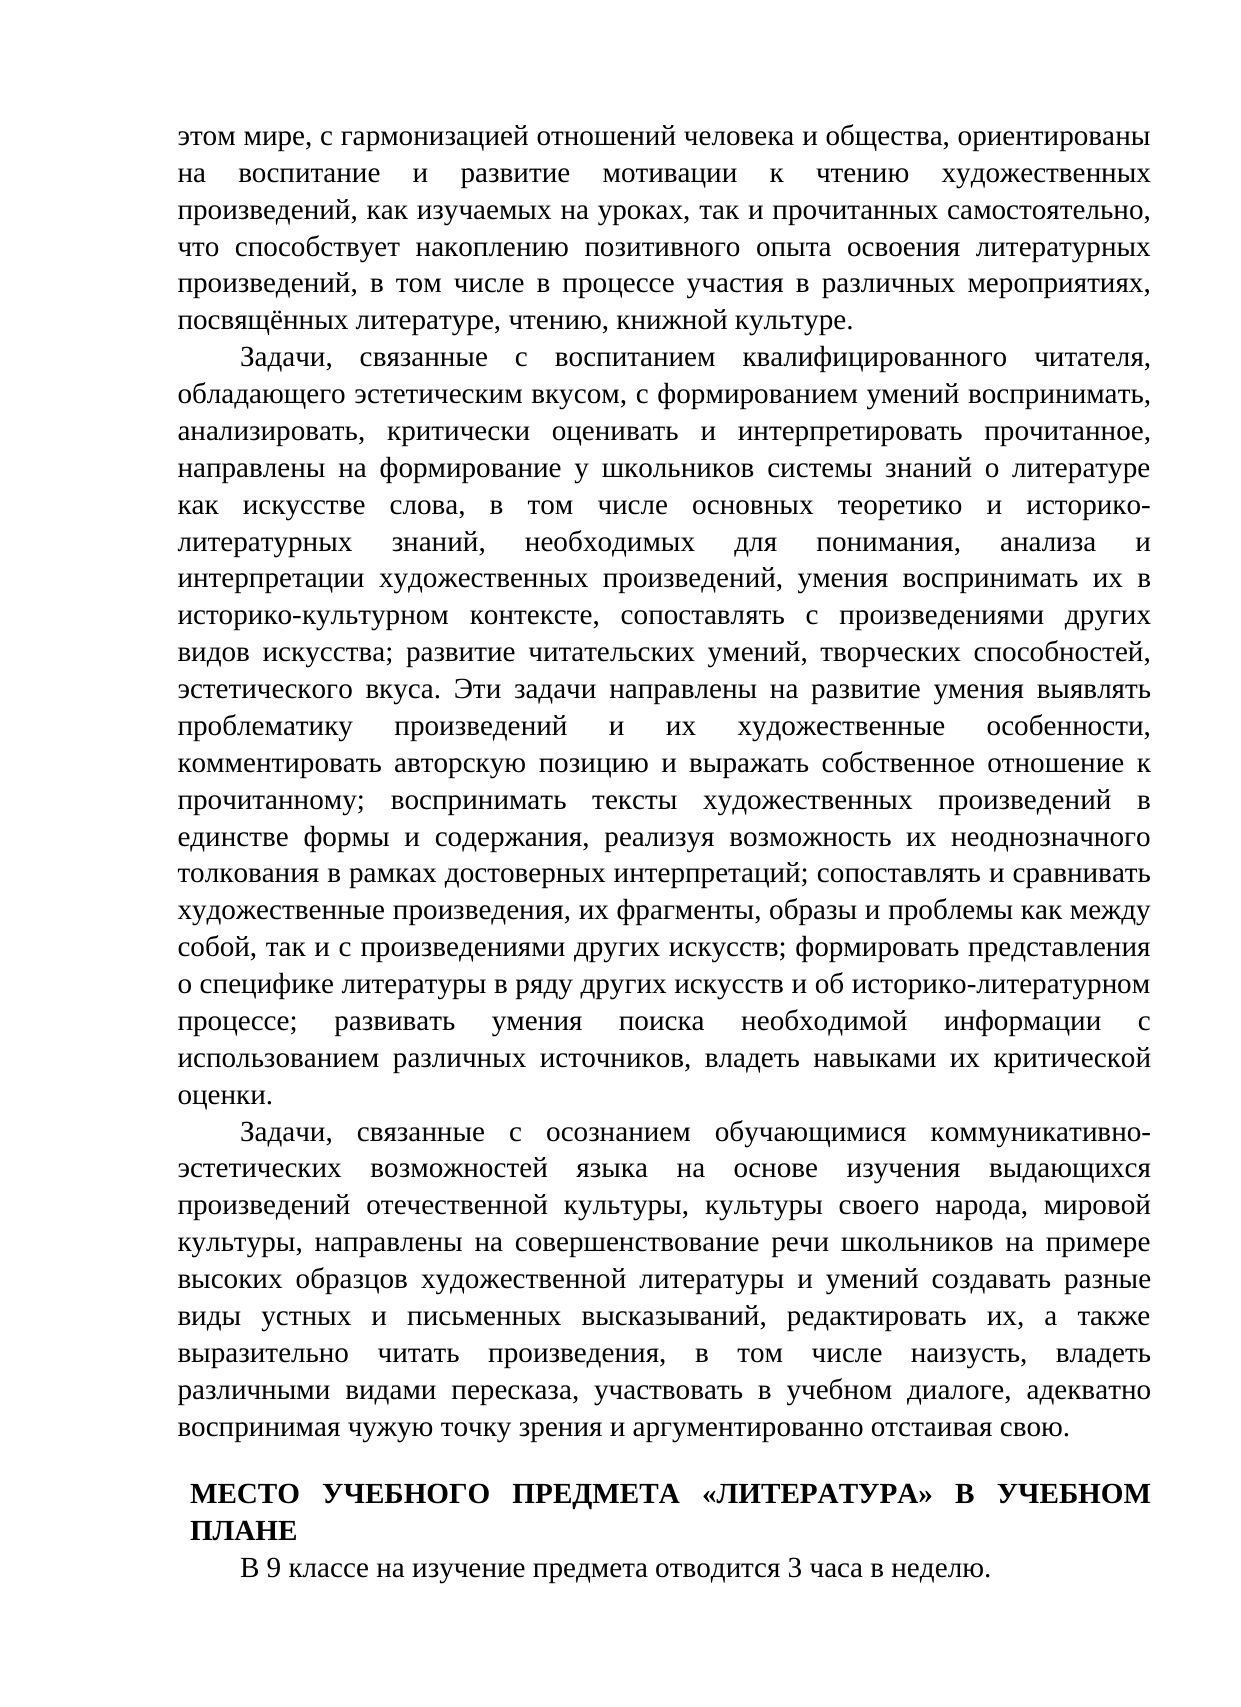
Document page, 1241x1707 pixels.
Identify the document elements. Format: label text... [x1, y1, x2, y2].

text Задачи, связанные с воспитанием квалифицированного читателя, обладающего эстетическим вкусом, с формированием умений воспринимать, анализировать, критически оценивать и интерпретировать прочитанное, направлены на формирование у школьников системы знаний о литературе как искусстве слова, в том числе основных теоретико и историко-литературных знаний, необходимых для понимания, анализа и интерпретации художественных произведений, умения воспринимать их в историко-культурном контексте, сопоставлять с произведениями других видов искусства; развитие читательских умений, творческих способностей, эстетического вкуса. Эти задачи направлены на развитие умения выявлять проблематику произведений и их художественные особенности, комментировать авторскую позицию и выражать собственное отношение к прочитанному; воспринимать тексты художественных произведений в единстве формы и содержания, реализуя возможность их неоднозначного толкования в рамках достоверных интерпретаций; сопоставлять и сравнивать художественные произведения, их фрагменты, образы и проблемы как между собой, так и с произведениями других искусств; формировать представления о специфике литературы в ряду других искусств и об историко-литературном процессе; развивать умения поиска необходимой информации с использованием различных источников, владеть навыками их критической оценки. [177, 339, 1152, 1110]
text МЕСТО УЧЕБНОГО ПРЕДМЕТА «ЛИТЕРАТУРА» В УЧЕБНОМ ПЛАНЕ [190, 1476, 1152, 1547]
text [177, 118, 1152, 336]
text Задачи, связанные с осознанием обучающимися коммуникативно-эстетических возможностей языка на основе изучения выдающихся произведений отечественной культуры, культуры своего народа, мировой культуры, направлены на совершенствование речи школьников на примере высоких образцов художественной литературы и умений создавать разные виды устных и письменных высказываний, редактировать их, а также выразительно читать произведения, в том числе наизусть, владеть различными видами пересказа, участвовать в учебном диалоге, адекватно воспринимая чужую точку зрения и аргументированно отстаивая свою. [177, 1114, 1152, 1442]
text В 9 классе на изучение предмета отводится 3 часа в неделю. [177, 1550, 1152, 1584]
